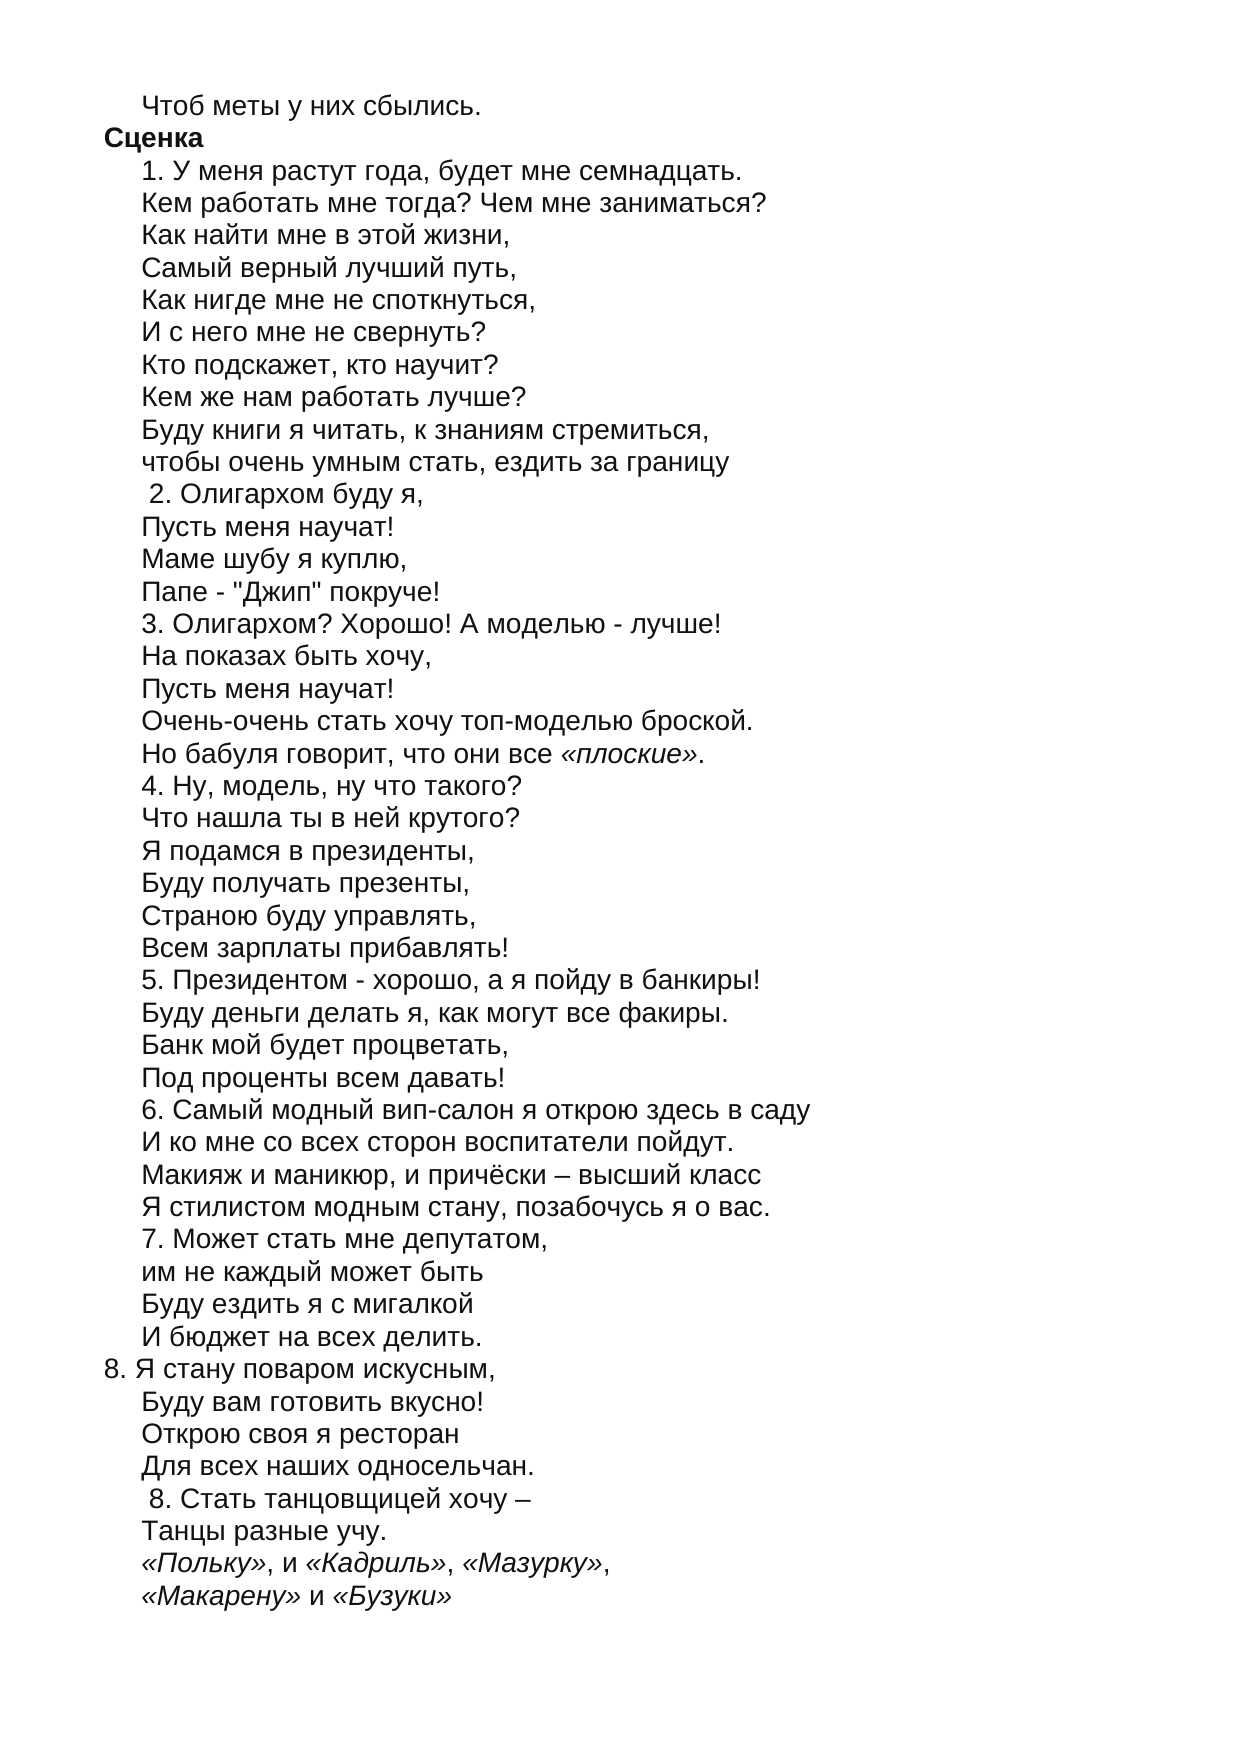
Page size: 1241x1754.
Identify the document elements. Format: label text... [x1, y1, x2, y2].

text «Польку», и «Кадриль», «Мазурку», [103, 1546, 1167, 1579]
text Папе - "Джип" покруче! [103, 574, 1167, 607]
text чтобы очень умным стать, ездить за границу [103, 445, 1167, 477]
text Буду деньги делать я, как могут все факиры. [103, 996, 1167, 1028]
text 3. Олигархом? Хорошо! А моделью - лучше! [103, 607, 1167, 639]
text Буду получать презенты, [103, 866, 1167, 898]
text 4. Ну, модель, ну что такого? [103, 769, 1167, 801]
text На показах быть хочу, [103, 639, 1167, 672]
text Я подамся в президенты, [103, 834, 1167, 866]
text 5. Президентом - хорошо, а я пойду в банкиры! [103, 963, 1167, 996]
text Под проценты всем давать! [103, 1061, 1167, 1093]
text Кто подскажет, кто научит? [103, 348, 1167, 380]
text Буду ездить я с мигалкой [103, 1287, 1167, 1320]
text им не каждый может быть [103, 1255, 1167, 1287]
text Я стилистом модным стану, позабочусь я о вас. [103, 1190, 1167, 1222]
text Открою своя я ресторан [103, 1417, 1167, 1449]
text И ко мне со всех сторон воспитатели пойдут. [103, 1125, 1167, 1158]
text Как найти мне в этой жизни, [103, 218, 1167, 251]
text 7. Может стать мне депутатом, [103, 1222, 1167, 1255]
text Самый верный лучший путь, [103, 251, 1167, 283]
text Очень-очень стать хочу топ-моделью броской. [103, 704, 1167, 737]
text Всем зарплаты прибавлять! [103, 931, 1167, 963]
text Кем же нам работать лучше? [103, 380, 1167, 413]
text Но бабуля говорит, что они все «плоские». [103, 737, 1167, 769]
text Маме шубу я куплю, [103, 542, 1167, 574]
text 2. Олигархом буду я, [103, 477, 1167, 510]
text Буду вам готовить вкусно! [103, 1384, 1167, 1417]
text 8. Я стану поваром искусным, [103, 1352, 1167, 1384]
text И с него мне не свернуть? [103, 315, 1167, 348]
text 8. Стать танцовщицей хочу – [103, 1482, 1167, 1514]
text Кем работать мне тогда? Чем мне заниматься? [103, 186, 1167, 218]
text Макияж и маникюр, и причёски – высший класс [103, 1158, 1167, 1190]
text Как нигде мне не споткнуться, [103, 283, 1167, 315]
text Чтоб меты у них сбылись. [103, 89, 1167, 121]
text Страною буду управлять, [103, 898, 1167, 931]
text Банк мой будет процветать, [103, 1028, 1167, 1061]
text Что нашла ты в ней крутого? [103, 801, 1167, 834]
text Пусть меня научат! [103, 672, 1167, 704]
text Танцы разные учу. [103, 1514, 1167, 1546]
text Для всех наших односельчан. [103, 1449, 1167, 1482]
text Сценка [103, 121, 1167, 153]
text И бюджет на всех делить. [103, 1320, 1167, 1352]
text Буду книги я читать, к знаниям стремиться, [103, 413, 1167, 445]
text «Макарену» и «Бузуки» [103, 1579, 1167, 1611]
text Пусть меня научат! [103, 510, 1167, 542]
text 1. У меня растут года, будет мне семнадцать. [103, 153, 1167, 186]
text 6. Самый модный вип-салон я открою здесь в саду [103, 1093, 1167, 1125]
